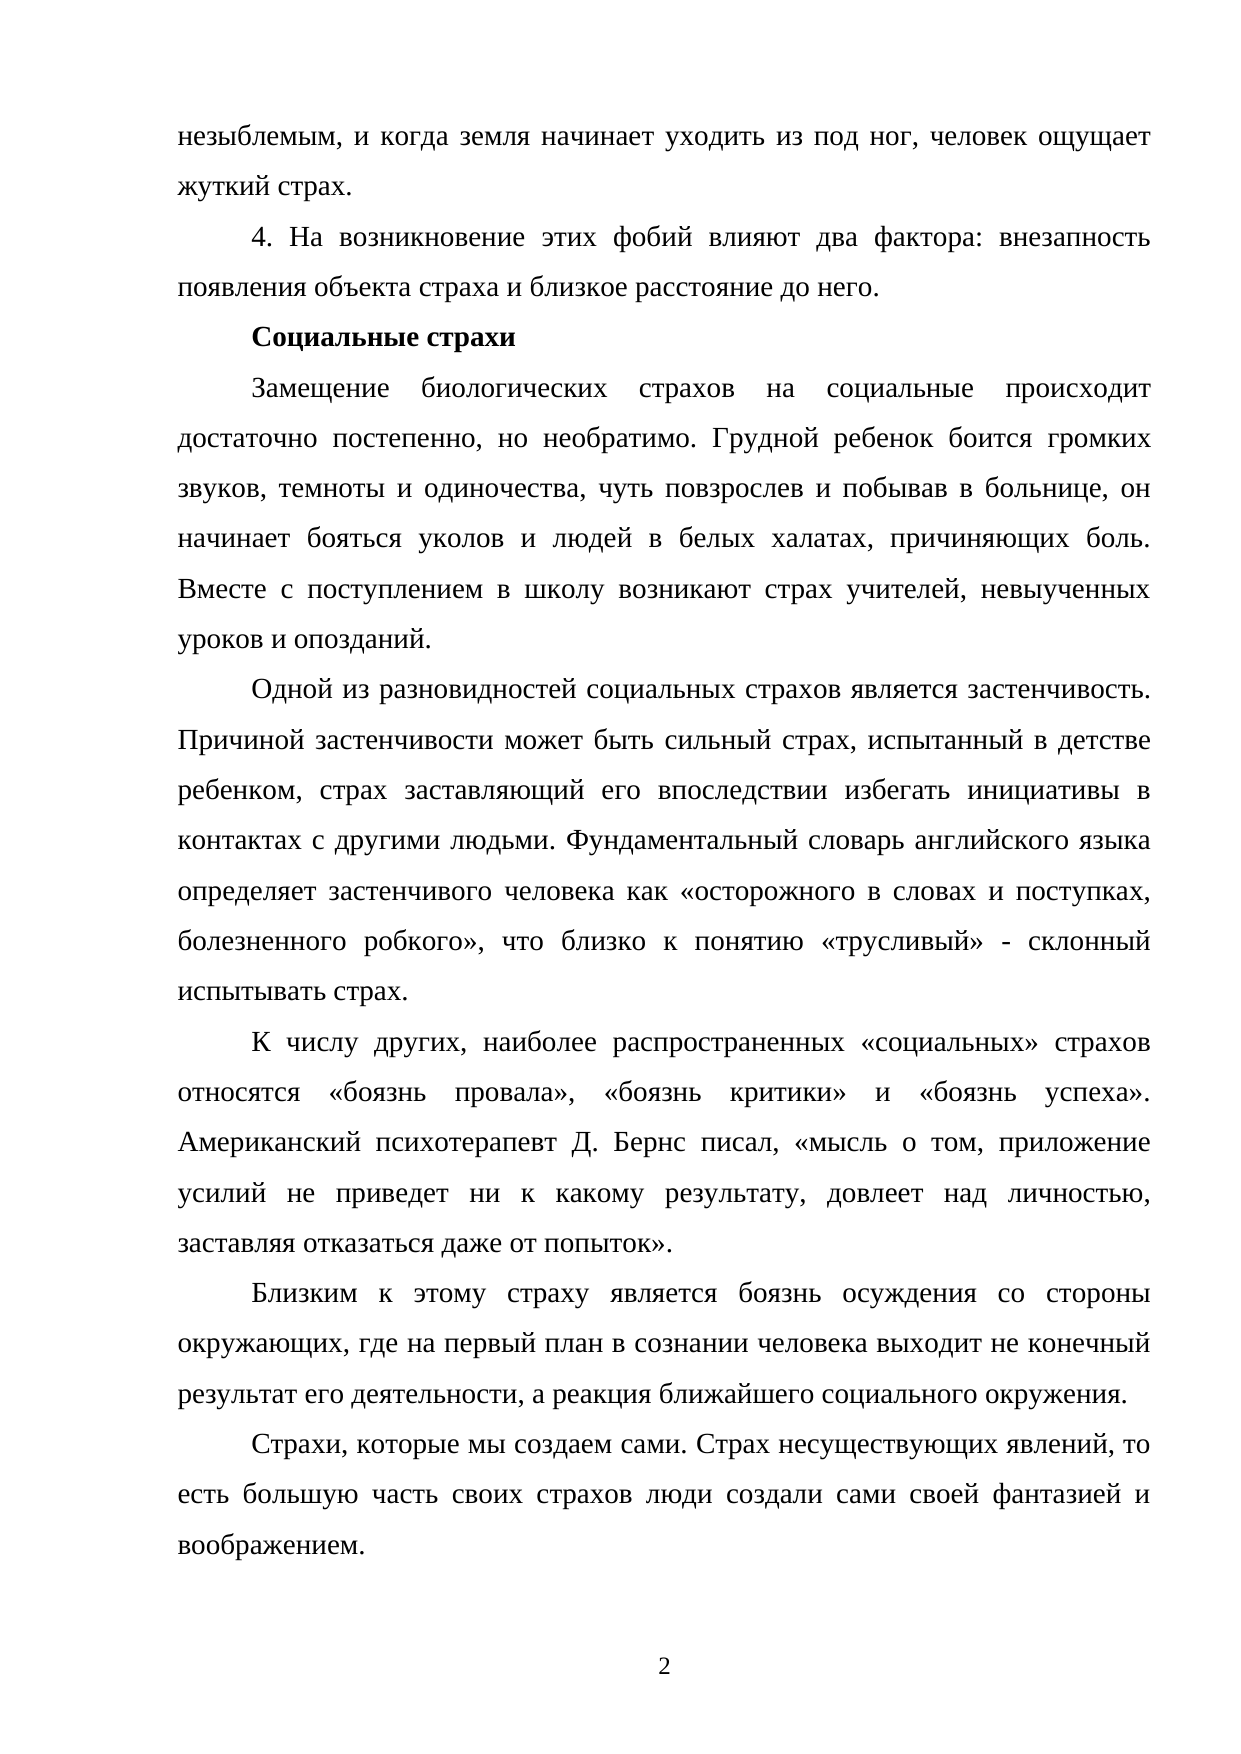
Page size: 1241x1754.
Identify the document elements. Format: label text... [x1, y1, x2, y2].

text К числу других, наиболее распространенных «социальных» страхов относятся «боязнь провала», «боязнь критики» и «боязнь успеха». Американский психотерапевт Д. Бернс писал, «мысль о том, приложение усилий не приведет ни к какому результату, довлеет над личностью, заставляя отказаться даже от попыток». [177, 1024, 1152, 1258]
text Социальные страхи [177, 319, 1152, 353]
text Страхи, которые мы создаем сами. Страх несуществующих явлений, то есть большую часть своих страхов люди создали сами своей фантазией и воображением. [177, 1426, 1152, 1560]
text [177, 118, 1152, 202]
text Замещение биологических страхов на социальные происходит достаточно постепенно, но необратимо. Грудной ребенок боится громких звуков, темноты и одиночества, чуть повзрослев и побывав в больнице, он начинает бояться уколов и людей в белых халатах, причиняющих боль. Вместе с поступлением в школу возникают страх учителей, невыученных уроков и опозданий. [177, 370, 1152, 655]
text Близким к этому страху является боязнь осуждения со стороны окружающих, где на первый план в сознании человека выходит не конечный результат его деятельности, а реакция ближайшего социального окружения. [177, 1275, 1152, 1409]
text 4. На возникновение этих фобий влияют два фактора: внезапность появления объекта страха и близкое расстояние до него. [177, 219, 1152, 303]
text Одной из разновидностей социальных страхов является застенчивость. Причиной застенчивости может быть сильный страх, испытанный в детстве ребенком, страх заставляющий его впоследствии избегать инициативы в контактах с другими людьми. Фундаментальный словарь английского языка определяет застенчивого человека как «осторожного в словах и поступках, болезненного робкого», что близко к понятию «трусливый» - склонный испытывать страх. [177, 672, 1152, 1007]
